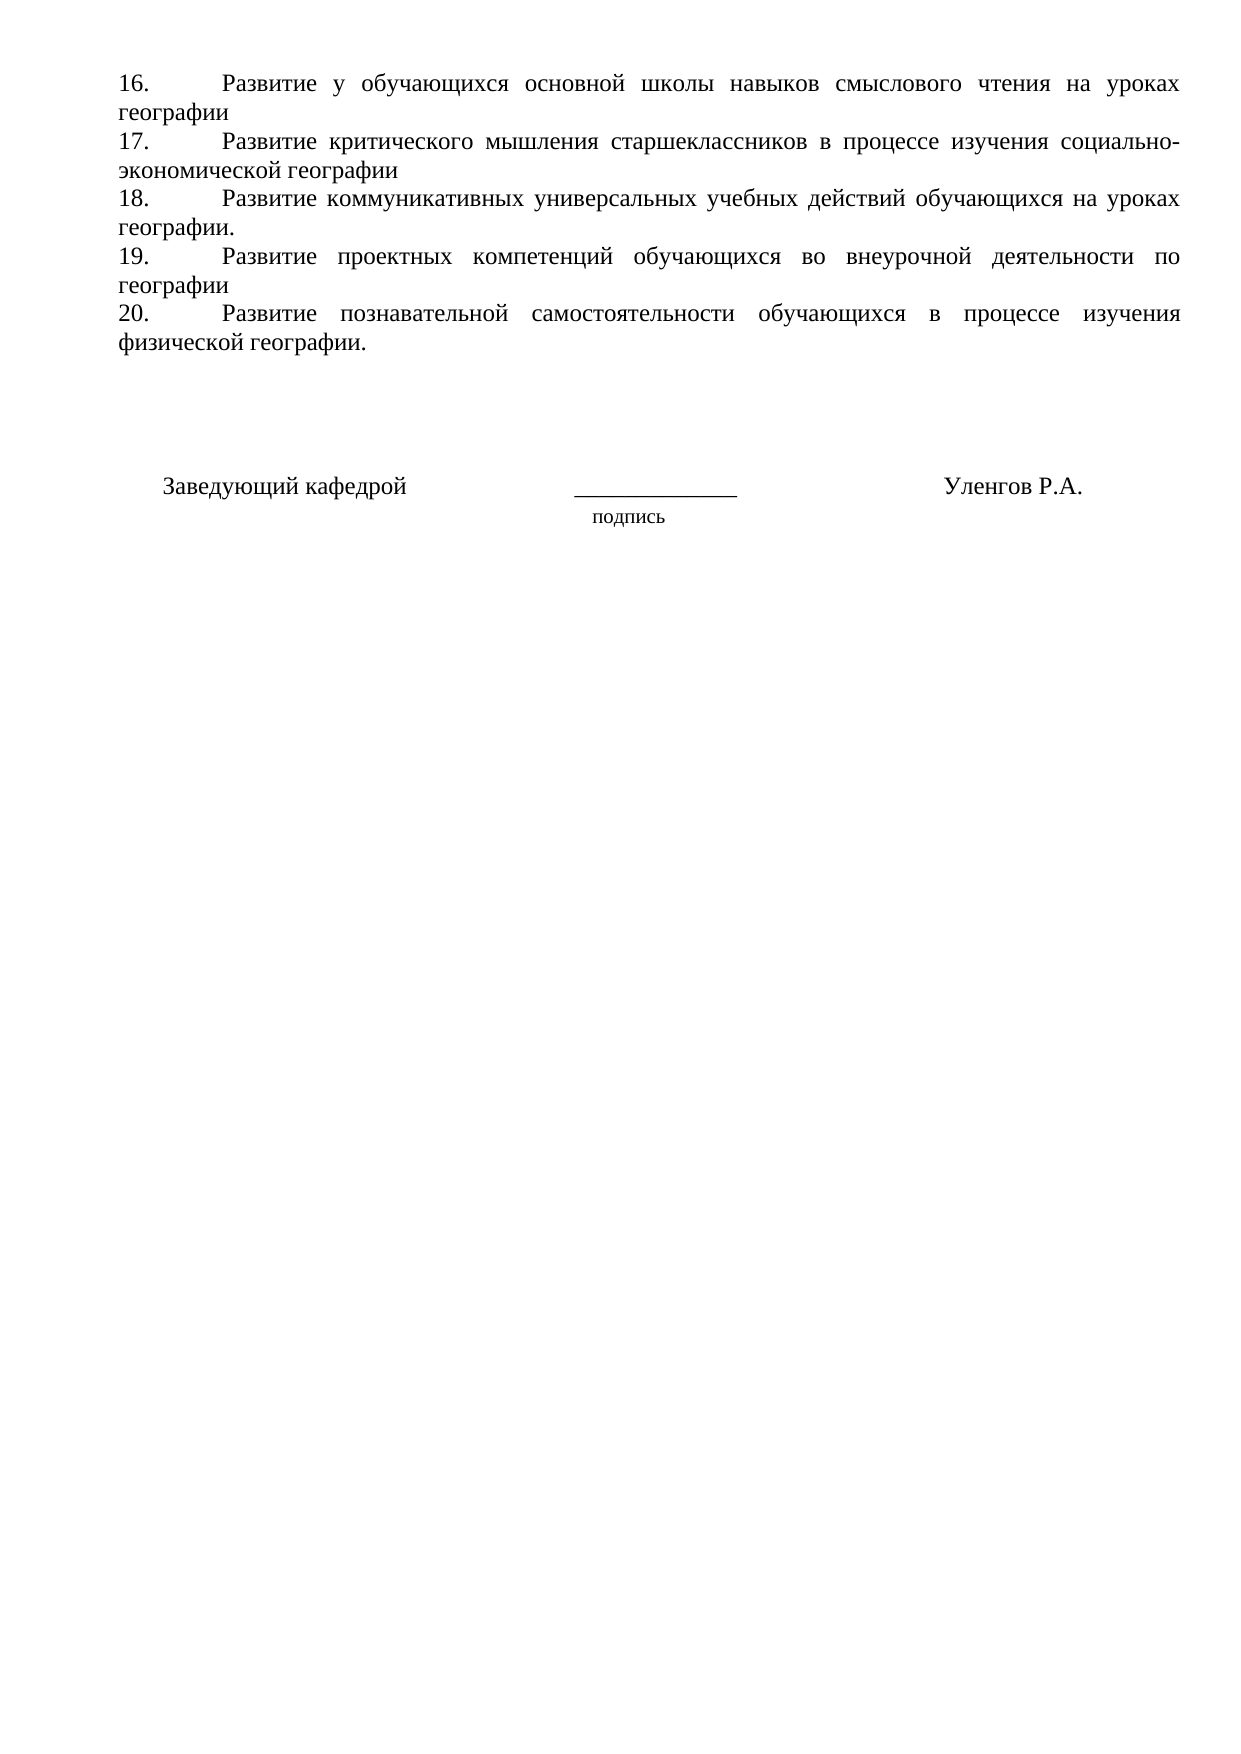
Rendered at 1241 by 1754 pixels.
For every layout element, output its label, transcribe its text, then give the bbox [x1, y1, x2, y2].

list Развитие познавательной самостоятельности обучающихся в процессе изучения физической географии. [118, 298, 1181, 356]
list Развитие проектных компетенций обучающихся во внеурочной деятельности по географии [118, 241, 1181, 298]
text подпись [118, 504, 1181, 528]
list Развитие критического мышления старшеклассников в процессе изучения социально-экономической географии [118, 126, 1181, 183]
text Заведующий кафедрой _____________ Уленгов Р.А. [162, 471, 1181, 500]
list Развитие у обучающихся основной школы навыков смыслового чтения на уроках географии [118, 68, 1181, 126]
list Развитие коммуникативных универсальных учебных действий обучающихся на уроках географии. [118, 183, 1181, 241]
